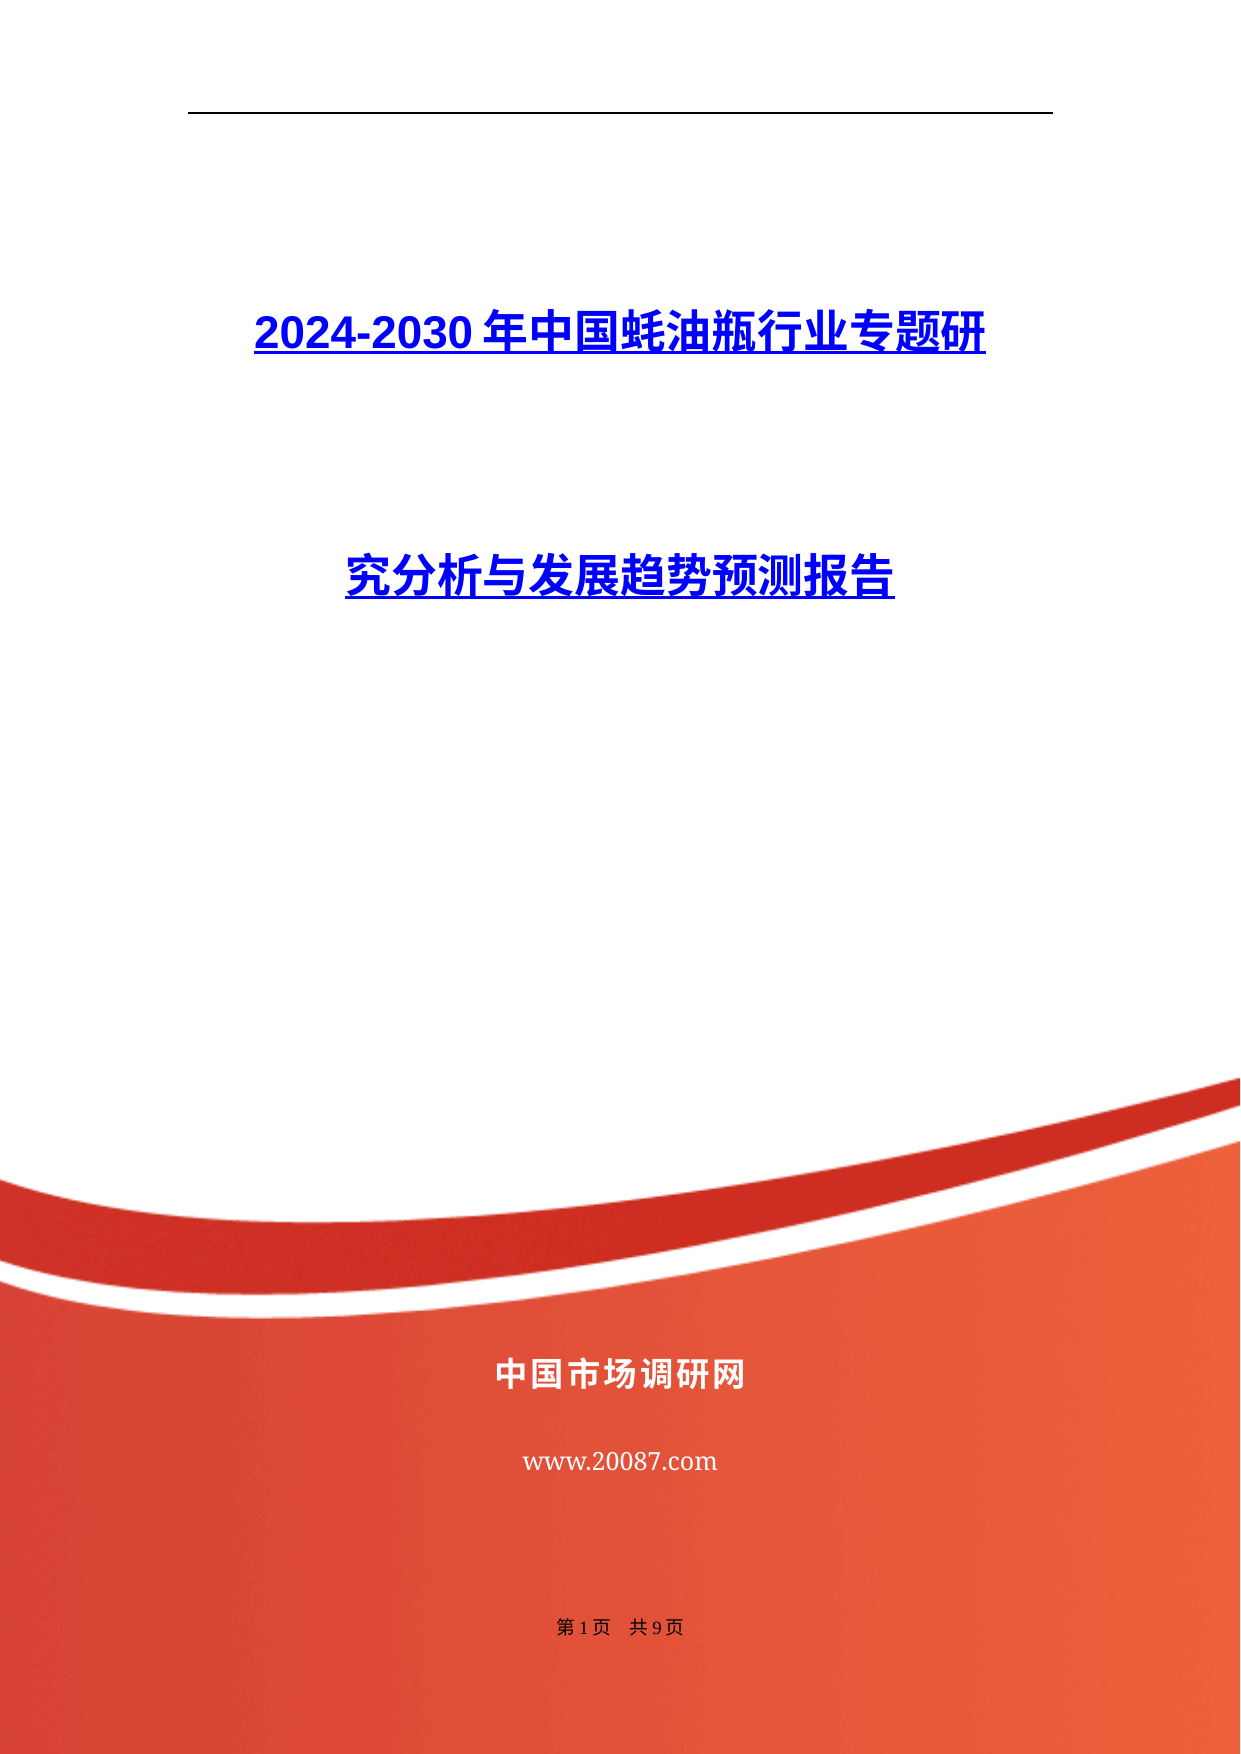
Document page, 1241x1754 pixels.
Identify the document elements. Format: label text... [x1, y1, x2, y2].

picture [0, 1006, 1241, 1754]
text www.20087.com [187, 1428, 1053, 1493]
table_header 2024-2030年中国蚝油瓶行业专题研究分析与发展趋势预测报告 [188, 207, 1053, 773]
subtitle 中国市场调研网 [187, 1339, 1053, 1404]
